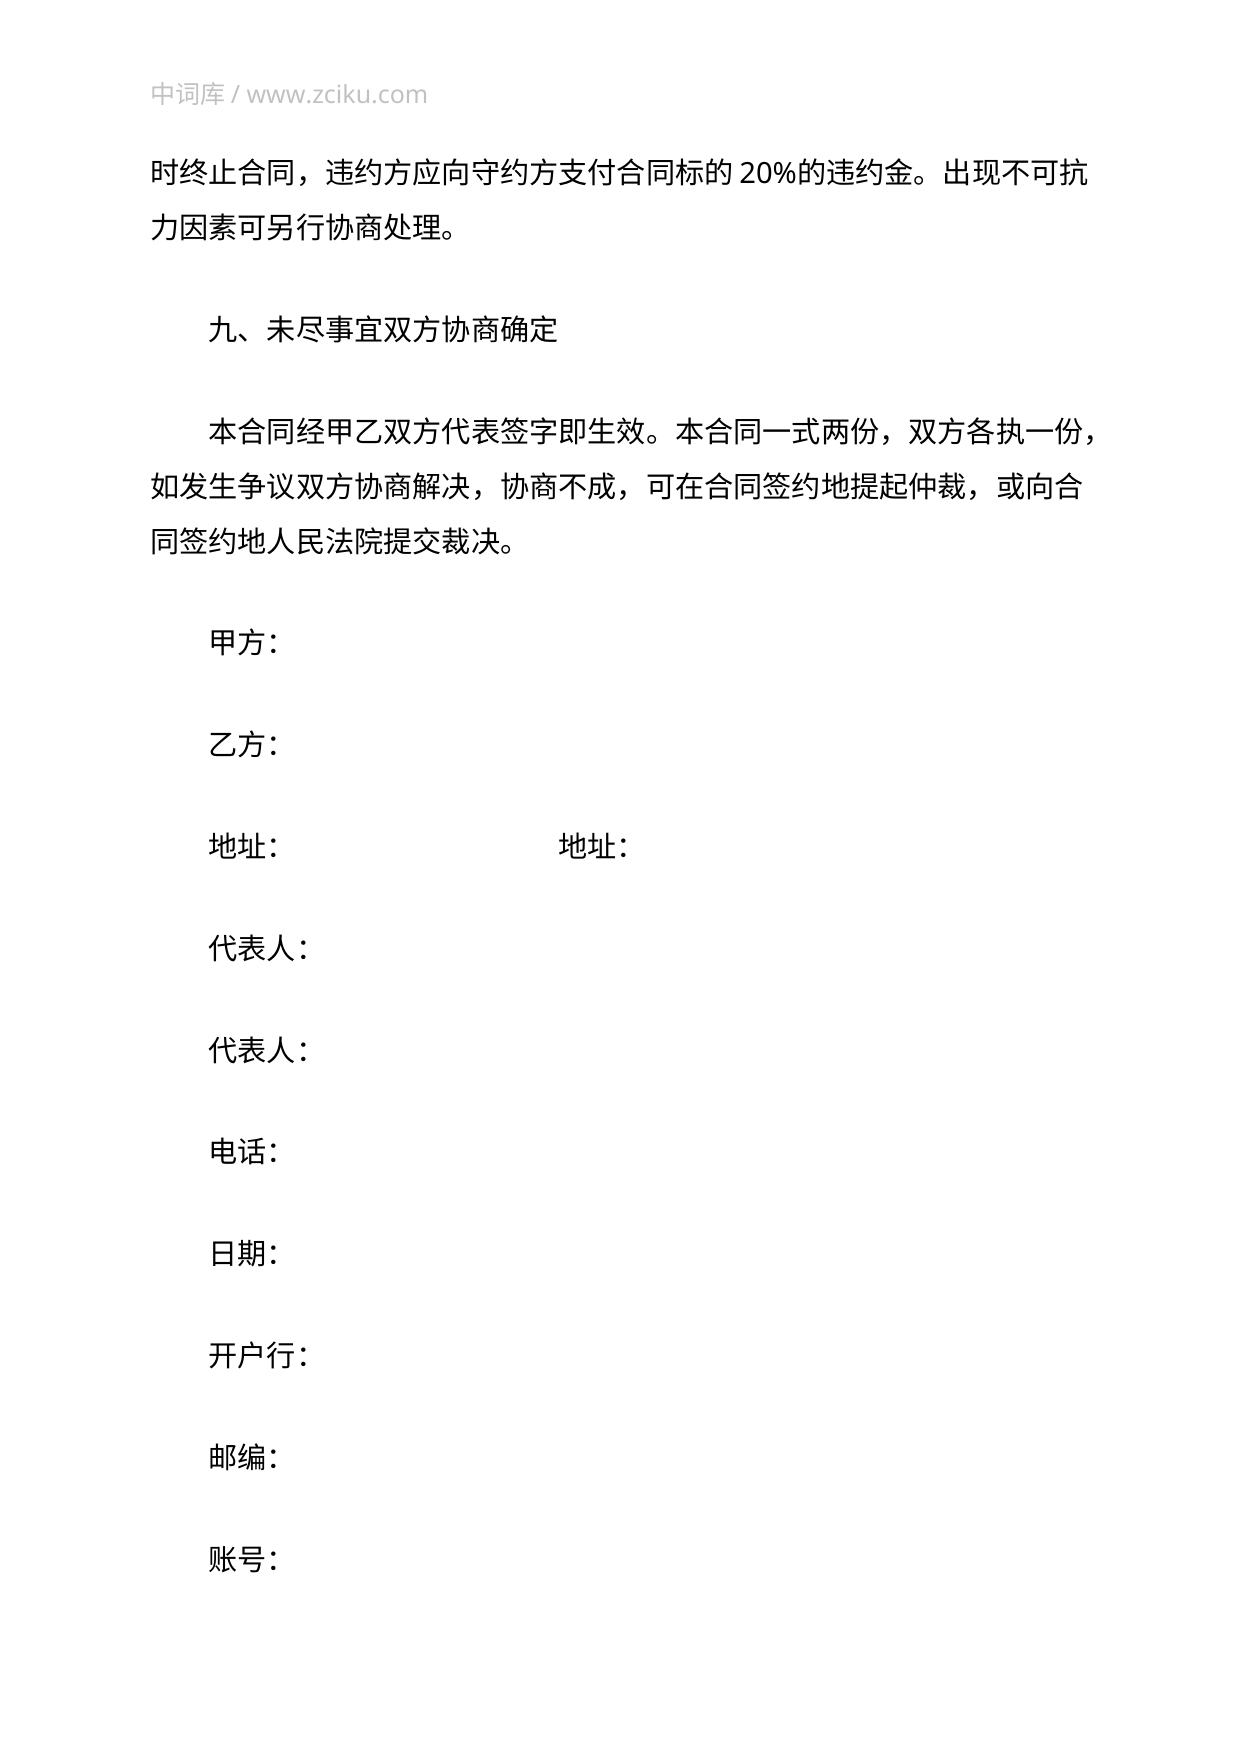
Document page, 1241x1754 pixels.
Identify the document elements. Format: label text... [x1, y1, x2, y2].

text 地址： 地址： [150, 824, 1090, 866]
text 开户行： [150, 1332, 1090, 1375]
text 本合同经甲乙双方代表签字即生效。本合同一式两份，双方各执一份，如发生争议双方协商解决，协商不成，可在合同签约地提起仲裁，或向合同签约地人民法院提交裁决。 [150, 408, 1090, 561]
text 九、未尽事宜双方协商确定 [150, 307, 1090, 349]
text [150, 150, 1090, 247]
text 甲方： [150, 620, 1090, 662]
text 乙方： [150, 722, 1090, 764]
text 日期： [150, 1231, 1090, 1273]
text 电话： [150, 1129, 1090, 1171]
text 邮编： [150, 1434, 1090, 1477]
text 账号： [150, 1536, 1090, 1578]
text 代表人： [150, 925, 1090, 968]
text 代表人： [150, 1027, 1090, 1069]
